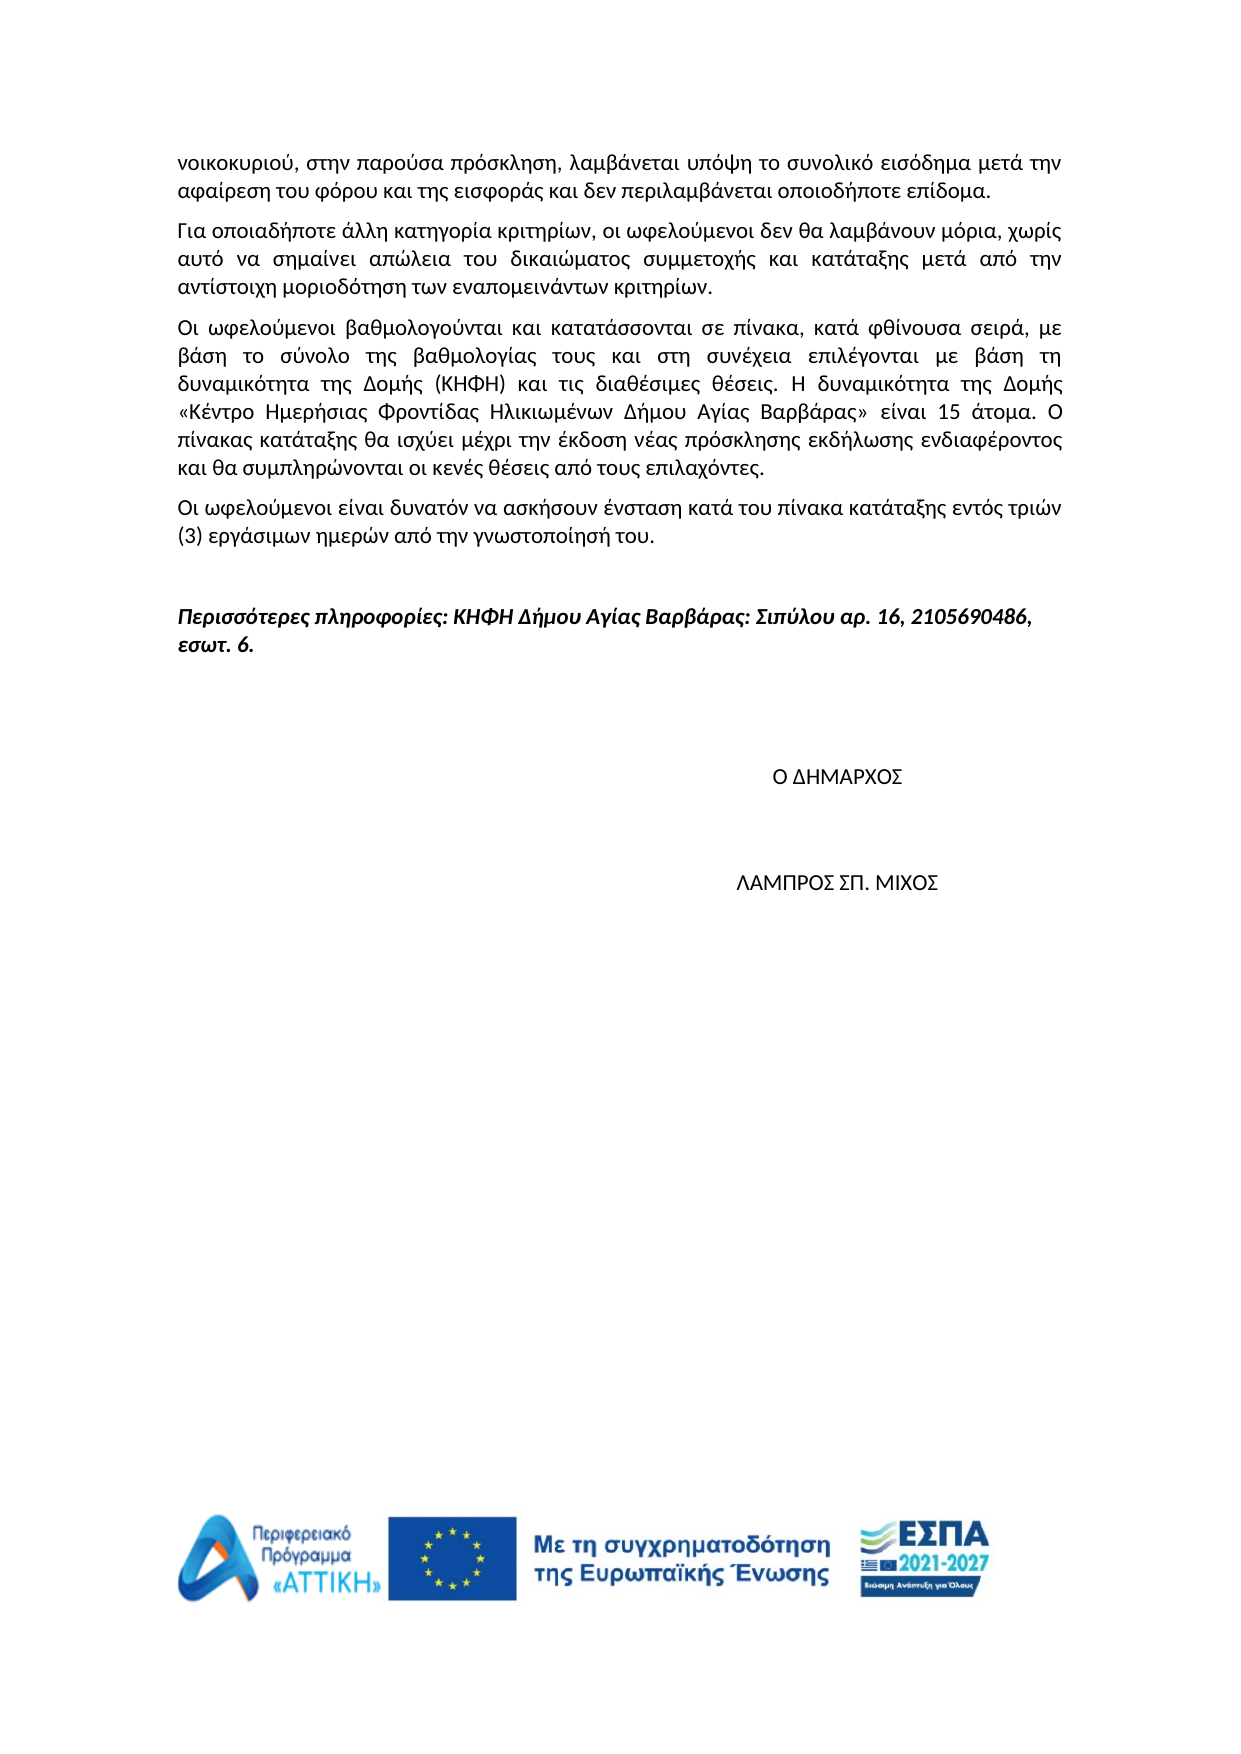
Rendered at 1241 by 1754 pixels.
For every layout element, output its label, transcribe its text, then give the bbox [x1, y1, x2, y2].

text Για οποιαδήποτε άλλη κατηγορία κριτηρίων, οι ωφελούμενοι δεν θα λαμβάνουν μόρια, χωρίς αυτό να σημαίνει απώλεια του δικαιώματος συμμετοχής και κατάταξης μετά από την αντίστοιχη μοριοδότηση των εναπομεινάντων κριτηρίων. [177, 216, 1063, 300]
text Οι ωφελούμενοι βαθμολογούνται και κατατάσσονται σε πίνακα, κατά φθίνουσα σειρά, με βάση το σύνολο της βαθμολογίας τους και στη συνέχεια επιλέγονται με βάση τη δυναμικότητα της Δομής (ΚΗΦΗ) και τις διαθέσιμες θέσεις. Η δυναμικότητα της Δομής «Κέντρο Ημερήσιας Φροντίδας Ηλικιωμένων Δήμου Αγίας Βαρβάρας» είναι 15 άτομα. Ο πίνακας κατάταξης θα ισχύει μέχρι την έκδοση νέας πρόσκλησης εκδήλωσης ενδιαφέροντος και θα συμπληρώνονται οι κενές θέσεις από τους επιλαχόντες. [177, 313, 1063, 481]
text Οι ωφελούμενοι είναι δυνατόν να ασκήσουν ένσταση κατά του πίνακα κατάταξης εντός τριών (3) εργάσιμων ημερών από την γνωστοποίησή του. [177, 493, 1063, 549]
picture [177, 1510, 998, 1603]
text Περισσότερες πληροφορίες: ΚΗΦΗ Δήμου Αγίας Βαρβάρας: Σιπύλου αρ. 16, 2105690486, εσωτ. 6. [177, 602, 1063, 658]
